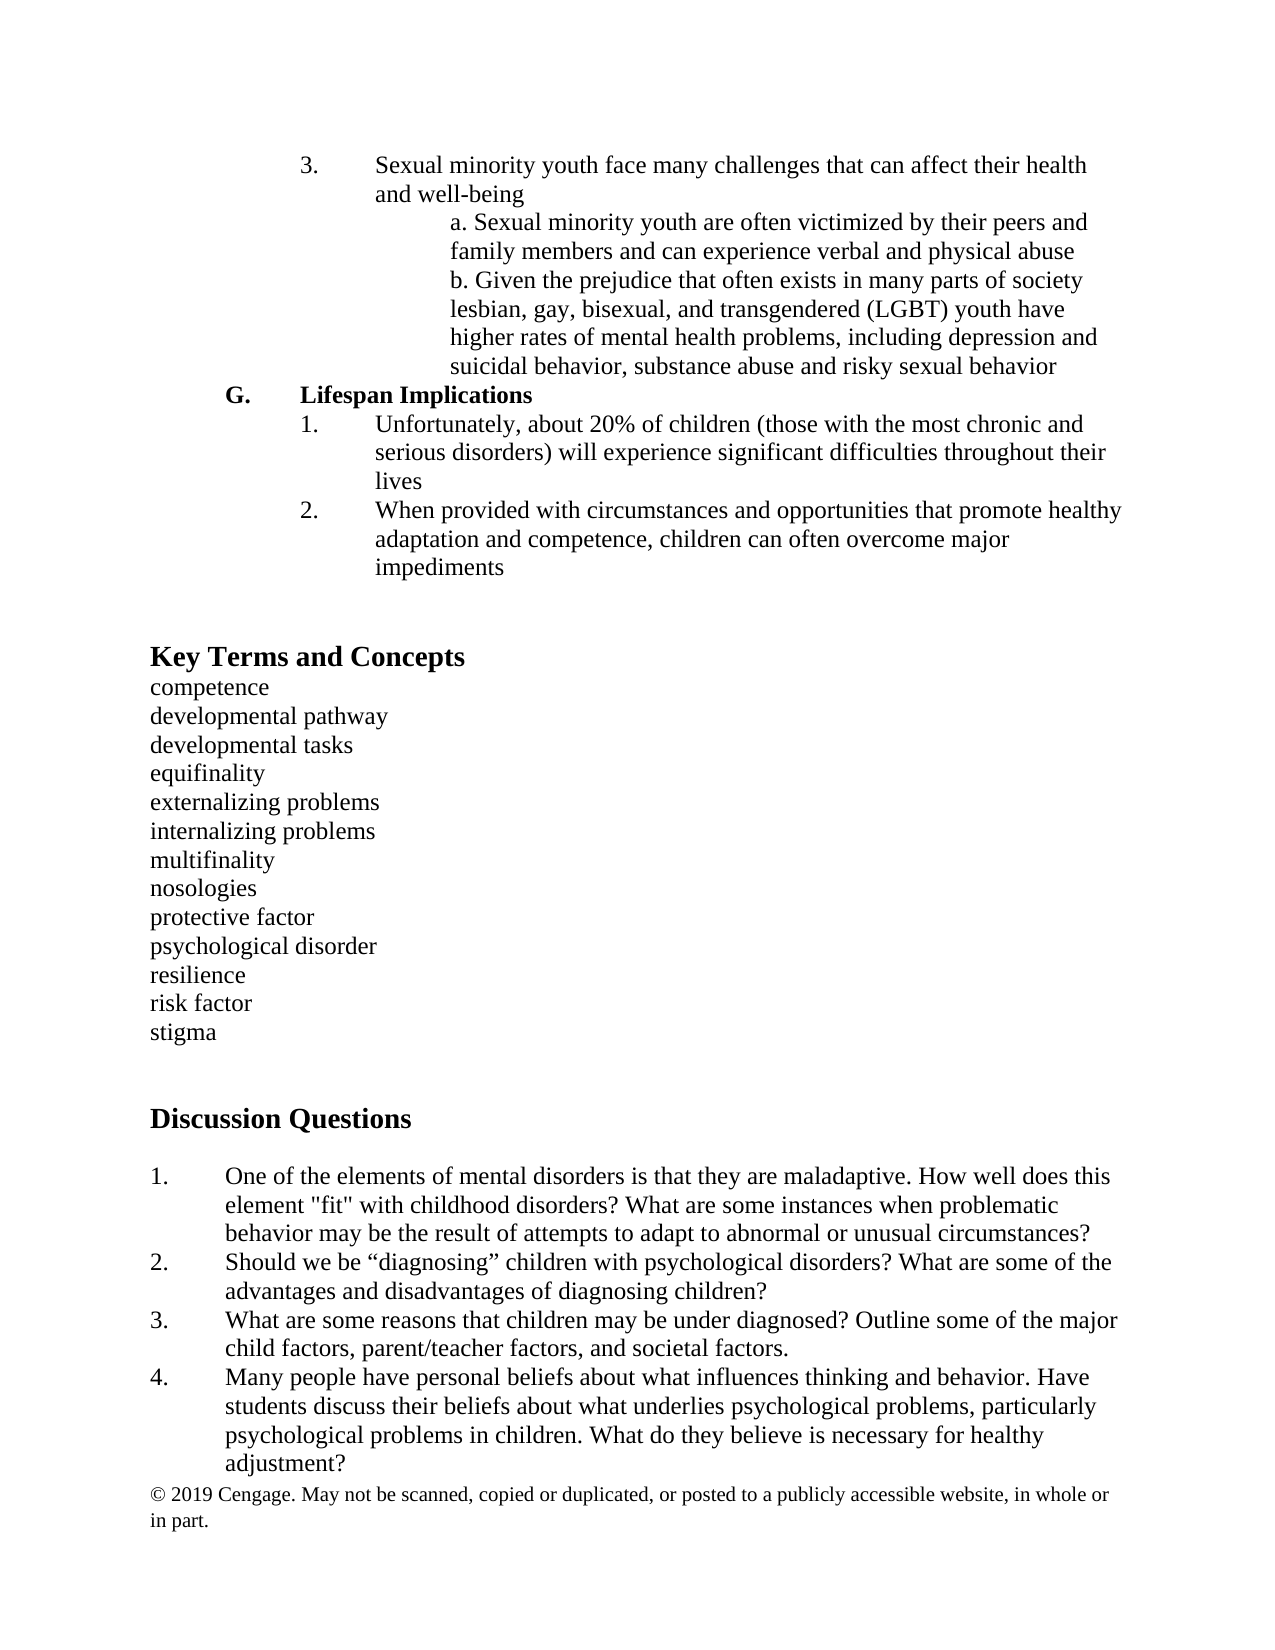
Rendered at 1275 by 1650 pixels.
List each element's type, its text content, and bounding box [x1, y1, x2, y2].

list One of the elements of mental disorders is that they are maladaptive. How well does this element "fit" with childhood disorders? What are some instances when problematic behavior may be the result of attempts to adapt to abnormal or unusual circumstances? [150, 1161, 1125, 1247]
text resilience [150, 960, 1125, 988]
text stigma [150, 1017, 1125, 1046]
text developmental pathway [150, 701, 1125, 730]
subtitle Key Terms and Concepts [150, 639, 1125, 672]
list Many people have personal beliefs about what influences thinking and behavior. Have students discuss their beliefs about what underlies psychological problems, particularly psychological problems in children. What do they believe is necessary for healthy adjustment? [150, 1362, 1125, 1477]
text internalizing problems [150, 816, 1125, 845]
text psychological disorder [150, 931, 1125, 960]
text externalizing problems [150, 787, 1125, 816]
list What are some reasons that children may be under diagnosed? Outline some of the major child factors, parent/teacher factors, and societal factors. [150, 1305, 1125, 1362]
text multifinality [150, 845, 1125, 873]
text equifinality [150, 758, 1125, 787]
text 1. Unfortunately, about 20% of children (those with the most chronic and serious disorders) will experience significant difficulties throughout their lives [300, 409, 1125, 495]
list Should we be “diagnosing” children with psychological disorders? What are some of the advantages and disadvantages of diagnosing children? [150, 1247, 1125, 1305]
text b. Given the prejudice that often exists in many parts of society lesbian, gay, bisexual, and transgendered (LGBT) youth have higher rates of mental health problems, including depression and suicidal behavior, substance abuse and risky sexual behavior [450, 265, 1125, 380]
text 3. Sexual minority youth face many challenges that can affect their health and well-being [300, 150, 1125, 207]
text protective factor [150, 902, 1125, 931]
text a. Sexual minority youth are often victimized by their peers and family members and can experience verbal and physical abuse [450, 207, 1125, 265]
text risk factor [150, 988, 1125, 1017]
subtitle Discussion Questions [150, 1101, 1125, 1135]
text developmental tasks [150, 730, 1125, 758]
text competence [150, 672, 1125, 701]
list Lifespan Implications [225, 380, 1125, 409]
text nosologies [150, 873, 1125, 902]
list When provided with circumstances and opportunities that promote healthy adaptation and competence, children can often overcome major impediments [300, 495, 1125, 581]
